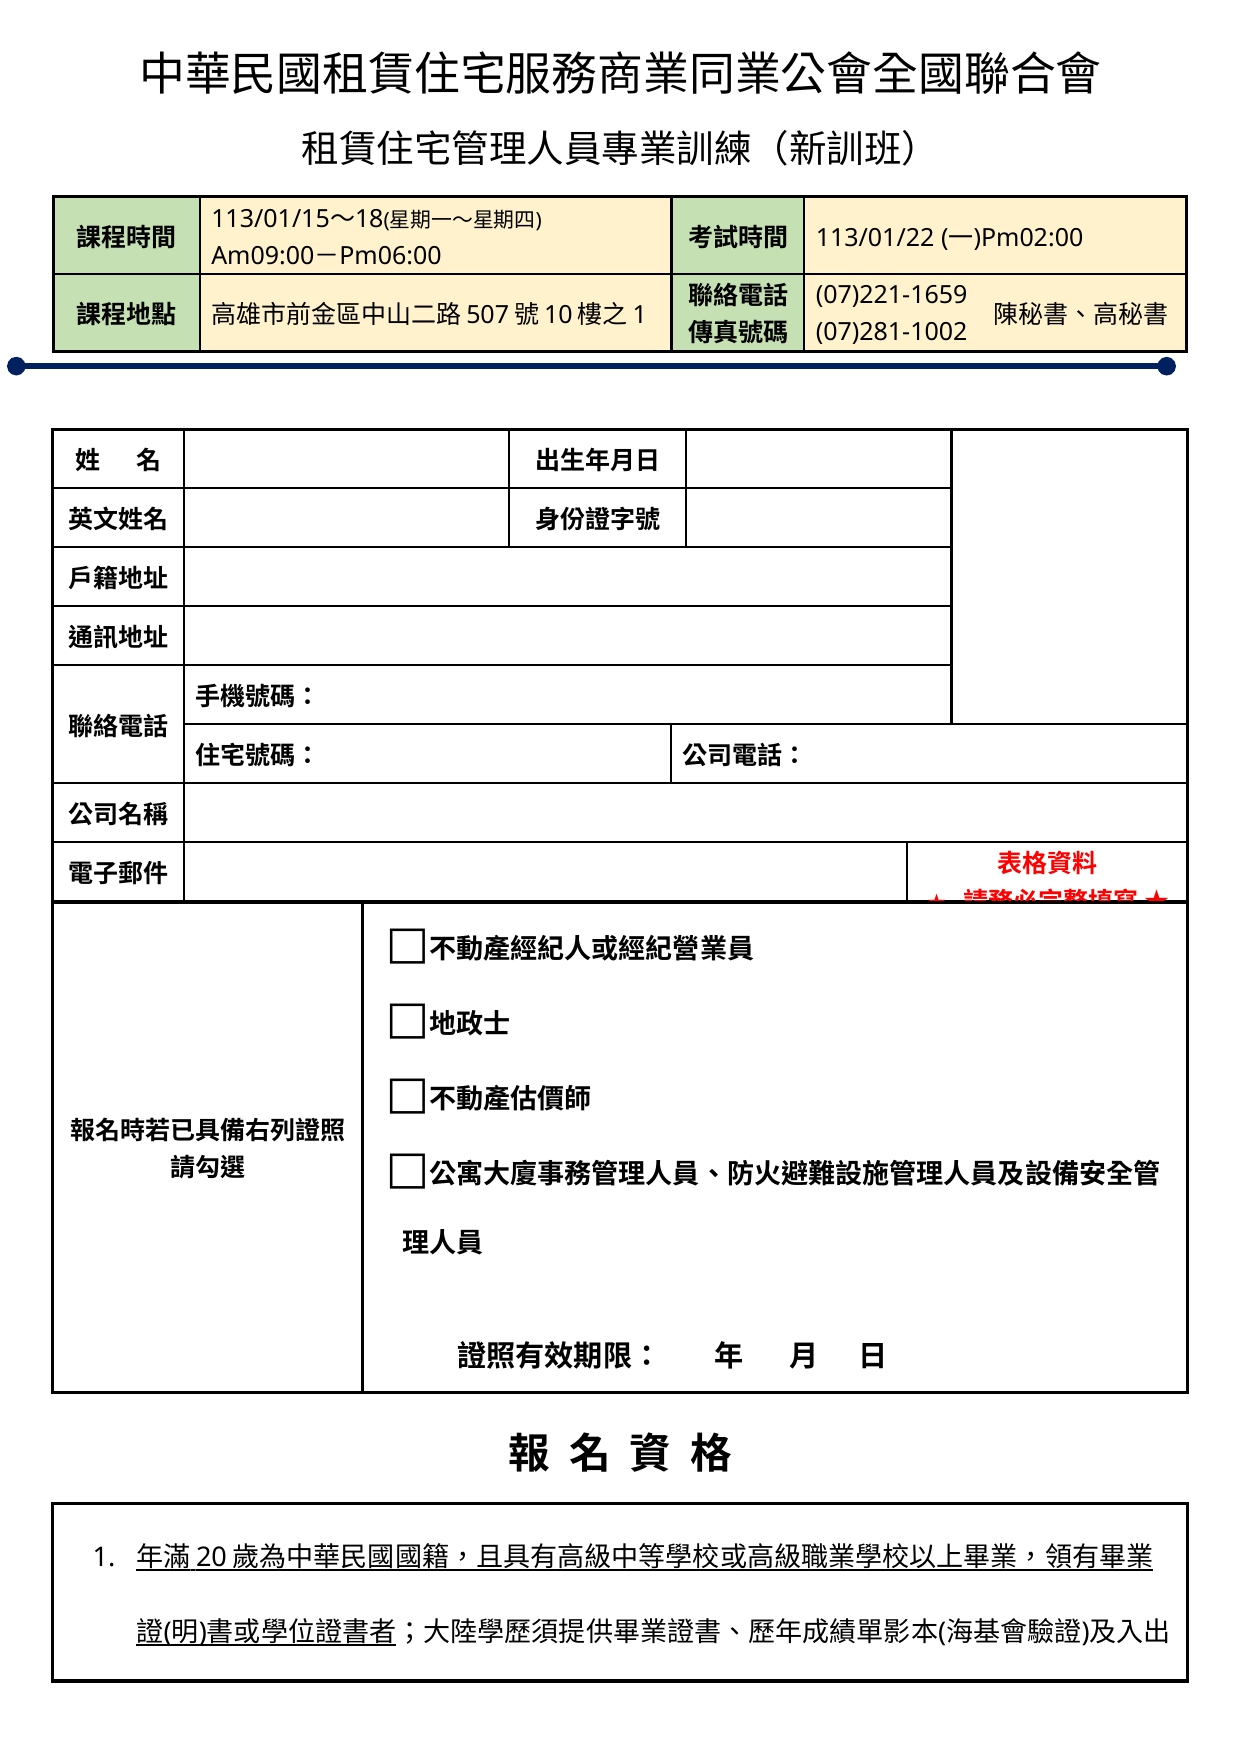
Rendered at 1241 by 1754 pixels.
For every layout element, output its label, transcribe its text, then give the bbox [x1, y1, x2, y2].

table_cell [687, 489, 950, 546]
table_cell 報 名 資 格 [53, 1394, 1188, 1502]
table_cell 聯絡電話 傳真號碼 [673, 275, 803, 350]
table_cell 英文姓名 [54, 489, 183, 546]
table_cell □不動產經紀人或經紀營業員 □地政士 □不動產估價師 □公寓大廈事務管理人員、防火避難設施管理人員及設備安全管 理人員 證照有效期限： 年 月 日 [364, 904, 1186, 1391]
table_cell 電子郵件 [54, 843, 183, 900]
table_cell [185, 843, 906, 900]
table_cell 手機號碼： [185, 666, 950, 723]
text 中華民國租賃住宅服務商業同業公會全國聯合會 [29, 33, 1211, 108]
table_cell 身份證字號 [510, 489, 685, 546]
table_cell [185, 548, 950, 605]
table_cell 公司電話： [672, 725, 1186, 782]
table_cell 報名時若已具備右列證照請勾選 [54, 904, 361, 1391]
table_header 出生年月日 [510, 431, 685, 487]
table_cell 表格資料 請務必完整填寫 ★ [908, 843, 1186, 900]
table_header 113/01/22 (一)Pm02:00 [805, 198, 1185, 273]
table_header [687, 431, 950, 487]
table_cell 公司名稱 [54, 784, 183, 841]
table_header 姓 名 [54, 431, 183, 487]
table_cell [54, 1505, 1186, 1679]
table_cell 聯絡電話 [54, 666, 183, 782]
table_cell 陳秘書、高秘書 [982, 275, 1185, 350]
table_cell [185, 784, 1186, 841]
table_cell (07)221-1659 (07)281-1002 [805, 275, 982, 350]
table_header 考試時間 [673, 198, 803, 273]
table_header 113/01/15～18(星期一～星期四) Am09:00－Pm06:00 [201, 198, 670, 273]
text 租賃住宅管理人員專業訓練（新訓班） [29, 108, 1211, 183]
table_header [953, 431, 1186, 723]
table_cell [185, 489, 508, 546]
table_header [185, 431, 508, 487]
table_cell [185, 607, 950, 664]
table_header 課程時間 [55, 198, 199, 273]
table_cell 通訊地址 [54, 607, 183, 664]
table_cell 戶籍地址 [54, 548, 183, 605]
table_cell 高雄市前金區中山二路507號10樓之1 [201, 275, 670, 350]
table_cell 課程地點 [55, 275, 199, 350]
table_cell 住宅號碼： [185, 725, 670, 782]
